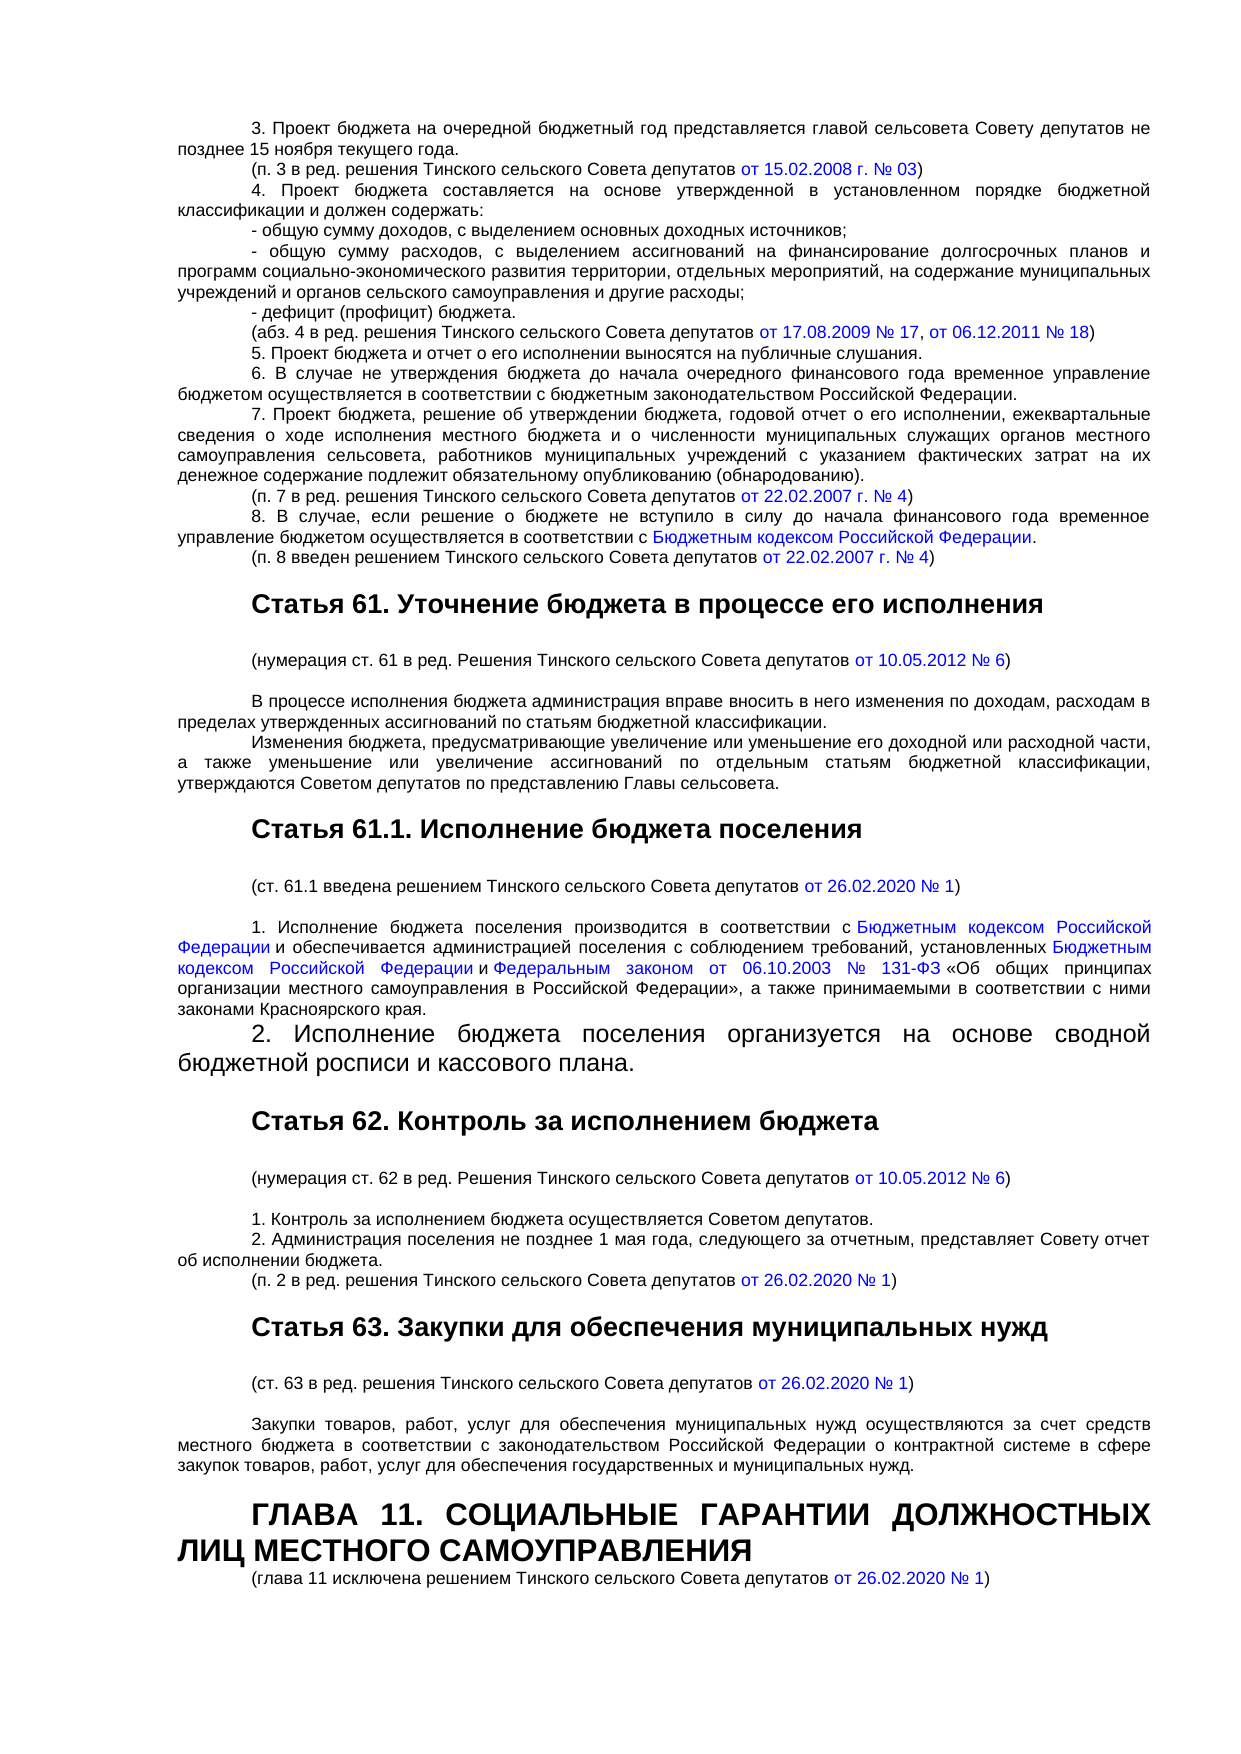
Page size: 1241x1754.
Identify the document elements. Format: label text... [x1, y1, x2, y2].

text - дефицит (профицит) бюджета. [177, 302, 1152, 322]
text 5. Проект бюджета и отчет о его исполнении выносятся на публичные слушания. [177, 343, 1152, 363]
text (ст. 61.1 введена решением Тинского сельского Совета депутатов от 26.02.2020 № 1) [177, 876, 1152, 896]
text Закупки товаров, работ, услуг для обеспечения муниципальных нужд осуществляются за счет средств местного бюджета в соответствии с законодательством Российской Федерации о контрактной системе в сфере закупок товаров, работ, услуг для обеспечения государственных и муниципальных нужд. [177, 1414, 1152, 1475]
text - общую сумму доходов, с выделением основных доходных источников; [177, 220, 1152, 241]
text (абз. 4 в ред. решения Тинского сельского Совета депутатов от 17.08.2009 № 17, от 06.12.2011 № 18) [177, 322, 1152, 343]
text (ст. 63 в ред. решения Тинского сельского Совета депутатов от 26.02.2020 № 1) [177, 1373, 1152, 1393]
text 4. Проект бюджета составляется на основе утвержденной в установленном порядке бюджетной классификации и должен содержать: [177, 179, 1152, 220]
text 1. Исполнение бюджета поселения производится в соответствии с Бюджетным кодексом Российской Федерации и обеспечивается администрацией поселения с соблюдением требований, установленных Бюджетным кодексом Российской Федерации и Федеральным законом от 06.10.2003 № 131-ФЗ «Об общих принципах организации местного самоуправления в Российской Федерации», а также принимаемыми в соответствии с ними законами Красноярского края. [177, 917, 1152, 1019]
text ГЛАВА 11. СОЦИАЛЬНЫЕ ГАРАНТИИ ДОЛЖНОСТНЫХ ЛИЦ МЕСТНОГО САМОУПРАВЛЕНИЯ [177, 1496, 1152, 1567]
text Изменения бюджета, предусматривающие увеличение или уменьшение его доходной или расходной части, а также уменьшение или увеличение ассигнований по отдельным статьям бюджетной классификации, утверждаются Советом депутатов по представлению Главы сельсовета. [177, 732, 1152, 793]
text 1. Контроль за исполнением бюджета осуществляется Советом депутатов. [177, 1208, 1152, 1229]
text 7. Проект бюджета, решение об утверждении бюджета, годовой отчет о его исполнении, ежеквартальные сведения о ходе исполнения местного бюджета и о численности муниципальных служащих органов местного самоуправления сельсовета, работников муниципальных учреждений с указанием фактических затрат на их денежное содержание подлежит обязательному опубликованию (обнародованию). [177, 404, 1152, 486]
text Статья 61.1. Исполнение бюджета поселения [177, 813, 1152, 845]
text 2. Администрация поселения не позднее 1 мая года, следующего за отчетным, представляет Совету отчет об исполнении бюджета. [177, 1229, 1152, 1270]
text Статья 62. Контроль за исполнением бюджета [177, 1105, 1152, 1136]
text 6. В случае не утверждения бюджета до начала очередного финансового года временное управление бюджетом осуществляется в соответствии с бюджетным законодательством Российской Федерации. [177, 363, 1152, 404]
text 2. Исполнение бюджета поселения организуется на основе сводной бюджетной росписи и кассового плана. [177, 1019, 1152, 1076]
text (п. 7 в ред. решения Тинского сельского Совета депутатов от 22.02.2007 г. № 4) [177, 486, 1152, 506]
text (нумерация ст. 62 в ред. Решения Тинского сельского Совета депутатов от 10.05.2012 № 6) [177, 1168, 1152, 1188]
text (глава 11 исключена решением Тинского сельского Совета депутатов от 26.02.2020 № 1) [177, 1567, 1152, 1588]
text В процессе исполнения бюджета администрация вправе вносить в него изменения по доходам, расходам в пределах утвержденных ассигнований по статьям бюджетной классификации. [177, 691, 1152, 732]
text (нумерация ст. 61 в ред. Решения Тинского сельского Совета депутатов от 10.05.2012 № 6) [177, 650, 1152, 671]
text (п. 3 в ред. решения Тинского сельского Совета депутатов от 15.02.2008 г. № 03) [177, 159, 1152, 179]
text Статья 61. Уточнение бюджета в процессе его исполнения [177, 588, 1152, 619]
text Статья 63. Закупки для обеспечения муниципальных нужд [177, 1311, 1152, 1342]
text 8. В случае, если решение о бюджете не вступило в силу до начала финансового года временное управление бюджетом осуществляется в соответствии с Бюджетным кодексом Российской Федерации. [177, 506, 1152, 547]
text (п. 8 введен решением Тинского сельского Совета депутатов от 22.02.2007 г. № 4) [177, 547, 1152, 567]
text (п. 2 в ред. решения Тинского сельского Совета депутатов от 26.02.2020 № 1) [177, 1270, 1152, 1290]
text 3. Проект бюджета на очередной бюджетный год представляется главой сельсовета Совету депутатов не позднее 15 ноября текущего года. [177, 118, 1152, 159]
text - общую сумму расходов, с выделением ассигнований на финансирование долгосрочных планов и программ социально-экономического развития территории, отдельных мероприятий, на содержание муниципальных учреждений и органов сельского самоуправления и другие расходы; [177, 241, 1152, 302]
